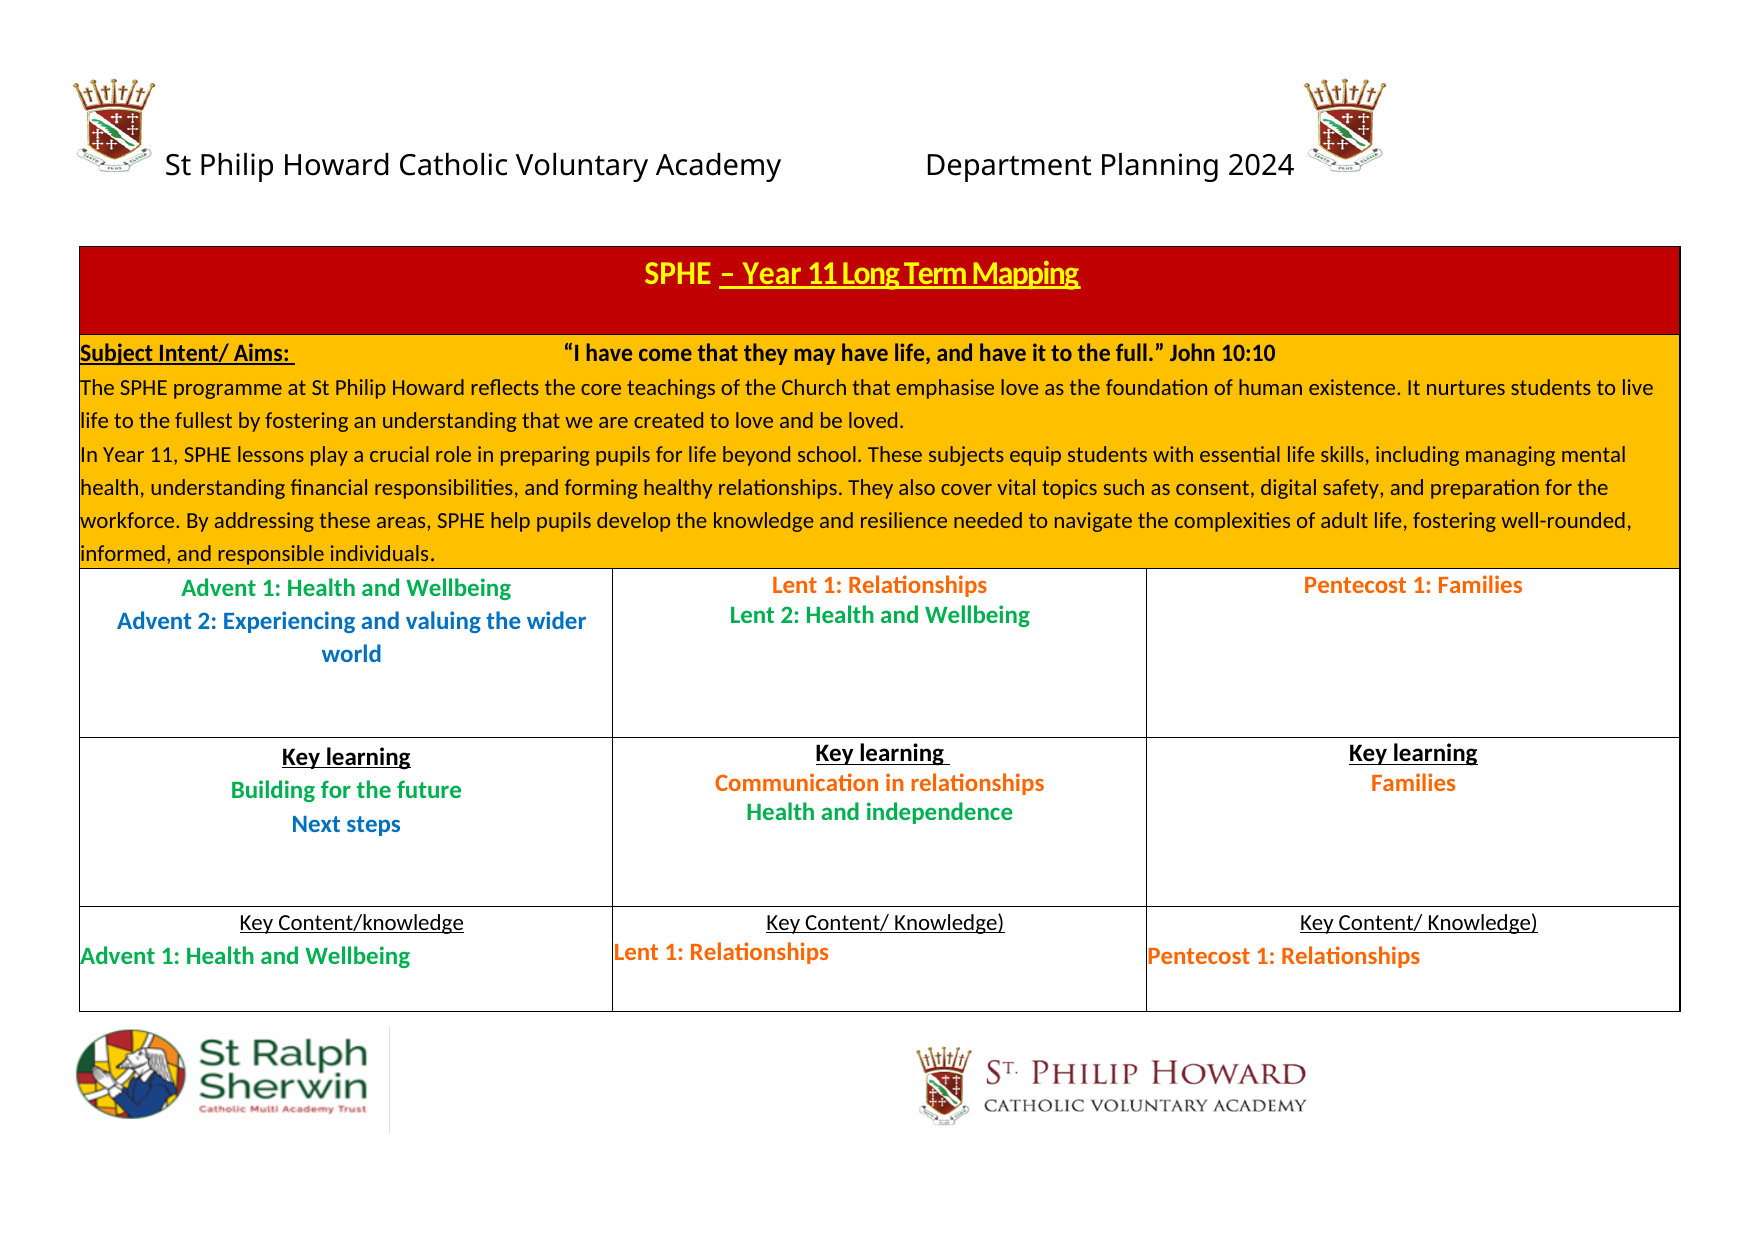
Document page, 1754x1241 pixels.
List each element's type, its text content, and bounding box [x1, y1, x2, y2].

table_cell Subject Intent/ Aims: “I have come that they may have life, and have it to the full.” John 10:10 The SPHE programme at St Philip Howard reflects the core teachings of the Church that emphasise love as the foundation of human existence. It nurtures students to live life to the fullest by fostering an understanding that we are created to love and be loved. In Year 11, SPHE lessons play a crucial role in preparing pupils for life beyond school. These subjects equip students with essential life skills, including managing mental health, understanding financial responsibilities, and forming healthy relationships. They also cover vital topics such as consent, digital safety, and preparation for the workforce. By addressing these areas, SPHE help pupils develop the knowledge and resilience needed to navigate the complexities of adult life, fostering well-rounded, informed, and responsible individuals. [80, 335, 1679, 568]
picture [64, 1026, 391, 1134]
table_cell Key learning Building for the future Next steps [80, 738, 612, 906]
table_cell Pentecost 1: Families [1147, 569, 1679, 737]
table_cell Key learning Communication in relationships Health and independence [613, 738, 1146, 906]
picture [64, 75, 165, 175]
table_cell Lent 1: Relationships Lent 2: Health and Wellbeing [613, 569, 1146, 737]
table_header SPHE – Year 11 Long Term Mapping [80, 247, 1679, 334]
picture [1295, 75, 1396, 175]
table_cell Advent 1: Health and Wellbeing Advent 2: Experiencing and valuing the wider world [80, 569, 612, 737]
table_cell Key learning Families [1147, 738, 1679, 906]
picture [902, 1038, 1331, 1134]
